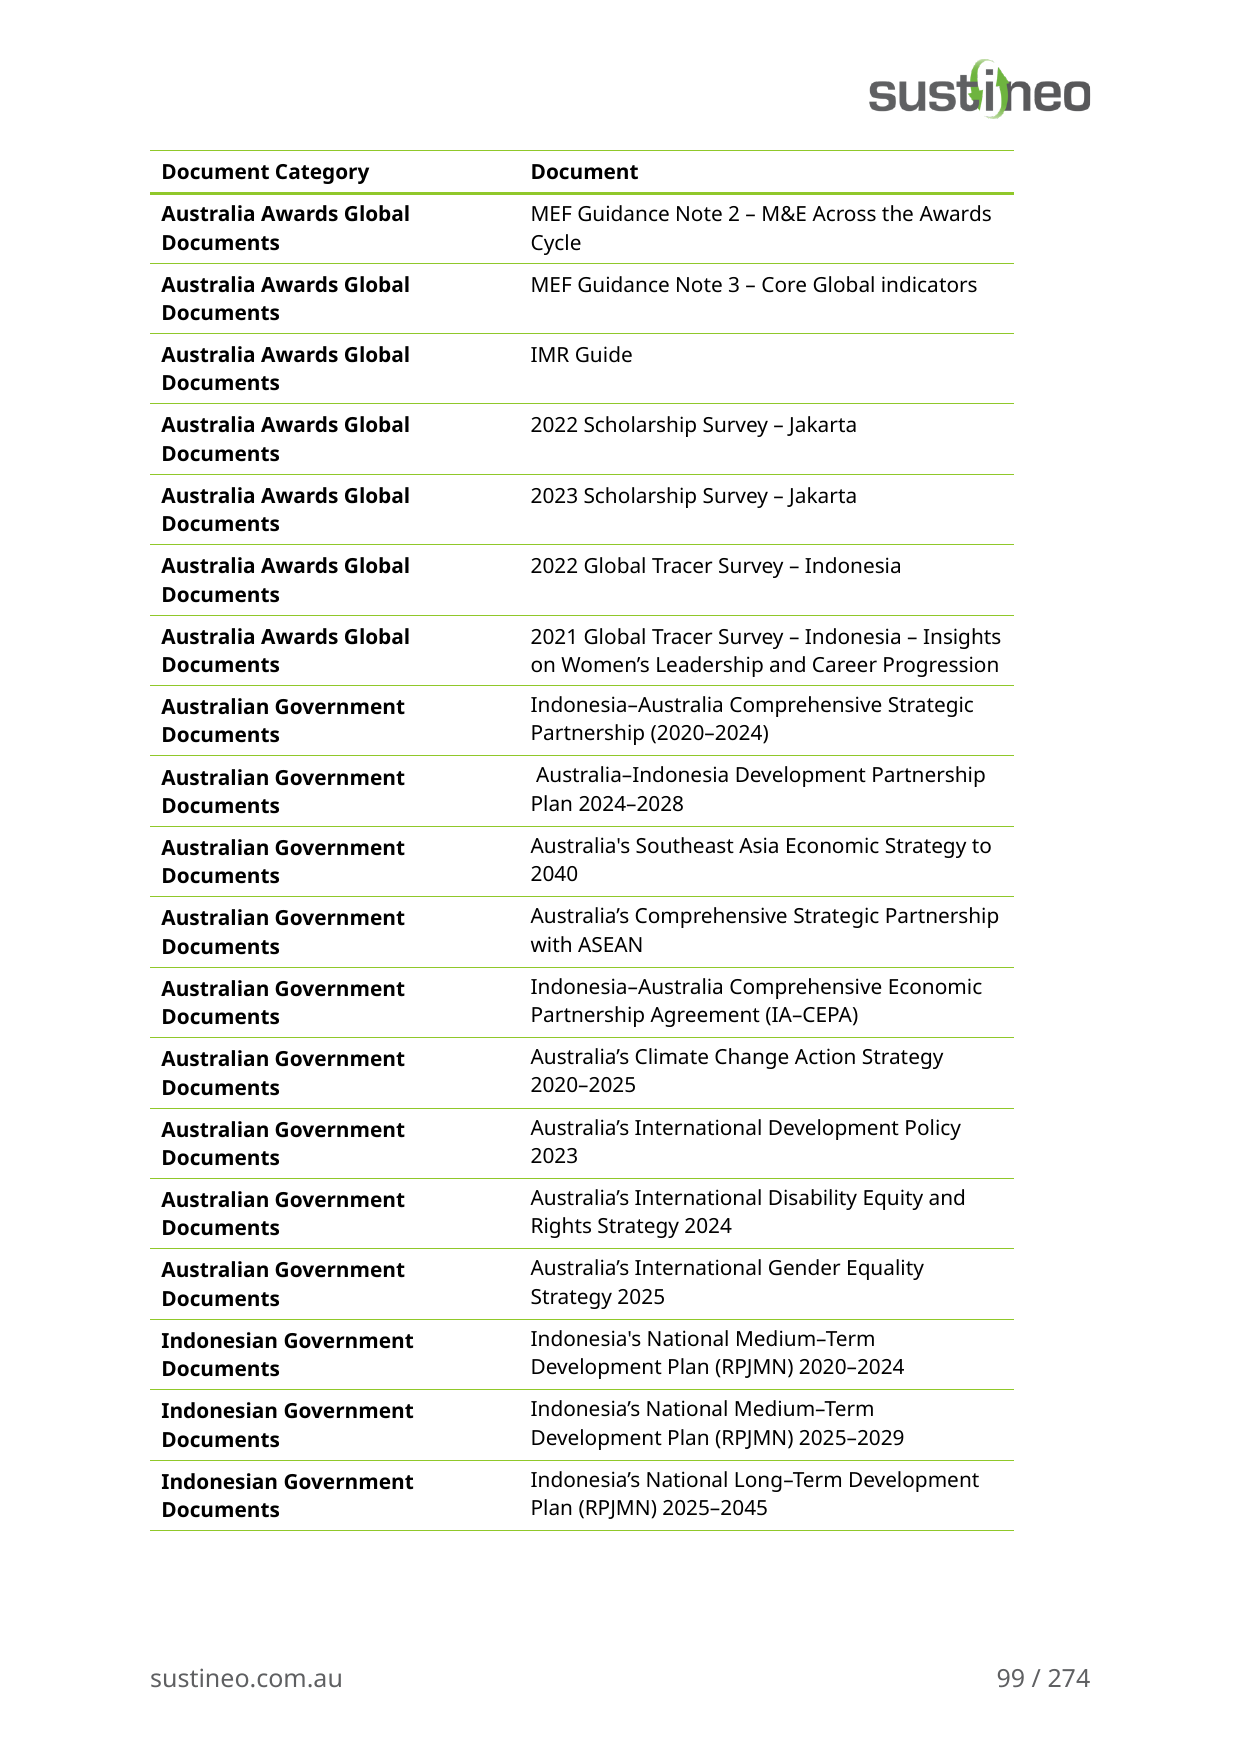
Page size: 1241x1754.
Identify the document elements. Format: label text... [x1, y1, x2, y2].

table_cell Australia’s Climate Change Action Strategy 2020–2025 [519, 1038, 1014, 1107]
table_cell Indonesia’s National Medium–Term Development Plan (RPJMN) 2025–2029 [519, 1390, 1014, 1459]
table_cell Indonesia–Australia Comprehensive Economic Partnership Agreement (IA–CEPA) [519, 968, 1014, 1037]
table_header Document Category [150, 151, 519, 192]
table_cell Australian Government Documents [150, 1109, 519, 1178]
table_cell Australia Awards Global Documents [150, 404, 519, 474]
table_cell Indonesia’s National Long–Term Development Plan (RPJMN) 2025–2045 [519, 1461, 1014, 1530]
picture [869, 59, 1091, 119]
table_cell Australian Government Documents [150, 686, 519, 755]
table_cell Australia’s International Gender Equality Strategy 2025 [519, 1249, 1014, 1319]
table_cell Australian Government Documents [150, 968, 519, 1037]
table_cell Australia Awards Global Documents [150, 616, 519, 685]
table_cell Australian Government Documents [150, 897, 519, 967]
table_cell 2022 Global Tracer Survey – Indonesia [519, 545, 1014, 614]
table_cell Australia’s International Development Policy 2023 [519, 1109, 1014, 1178]
table_cell Australia Awards Global Documents [150, 545, 519, 614]
table_cell Australia–Indonesia Development Partnership Plan 2024–2028 [519, 756, 1014, 826]
table_cell Australia Awards Global Documents [150, 475, 519, 544]
table_cell Indonesia–Australia Comprehensive Strategic Partnership (2020–2024) [519, 686, 1014, 755]
table_cell 2021 Global Tracer Survey – Indonesia – Insights on Women’s Leadership and Career Progression [519, 616, 1014, 685]
table_cell IMR Guide [519, 334, 1014, 403]
table_cell Australian Government Documents [150, 1249, 519, 1319]
table_header Document [519, 151, 1014, 192]
table_cell Australian Government Documents [150, 1038, 519, 1107]
table_cell MEF Guidance Note 3 – Core Global indicators [519, 264, 1014, 333]
table_cell MEF Guidance Note 2 – M&E Across the Awards Cycle [519, 195, 1014, 262]
table_cell Australian Government Documents [150, 827, 519, 896]
table_cell Indonesian Government Documents [150, 1320, 519, 1389]
table_cell Indonesian Government Documents [150, 1461, 519, 1530]
table_cell Australian Government Documents [150, 756, 519, 826]
table_cell Australia Awards Global Documents [150, 264, 519, 333]
table_cell 2022 Scholarship Survey – Jakarta [519, 404, 1014, 474]
table_cell 2023 Scholarship Survey – Jakarta [519, 475, 1014, 544]
table_cell Indonesia's National Medium–Term Development Plan (RPJMN) 2020–2024 [519, 1320, 1014, 1389]
table_cell Australia Awards Global Documents [150, 195, 519, 262]
table_cell Indonesian Government Documents [150, 1390, 519, 1459]
table_cell Australian Government Documents [150, 1179, 519, 1248]
table_cell Australia’s International Disability Equity and Rights Strategy 2024 [519, 1179, 1014, 1248]
table_cell Australia Awards Global Documents [150, 334, 519, 403]
table_cell Australia’s Comprehensive Strategic Partnership with ASEAN [519, 897, 1014, 967]
table_cell Australia's Southeast Asia Economic Strategy to 2040 [519, 827, 1014, 896]
